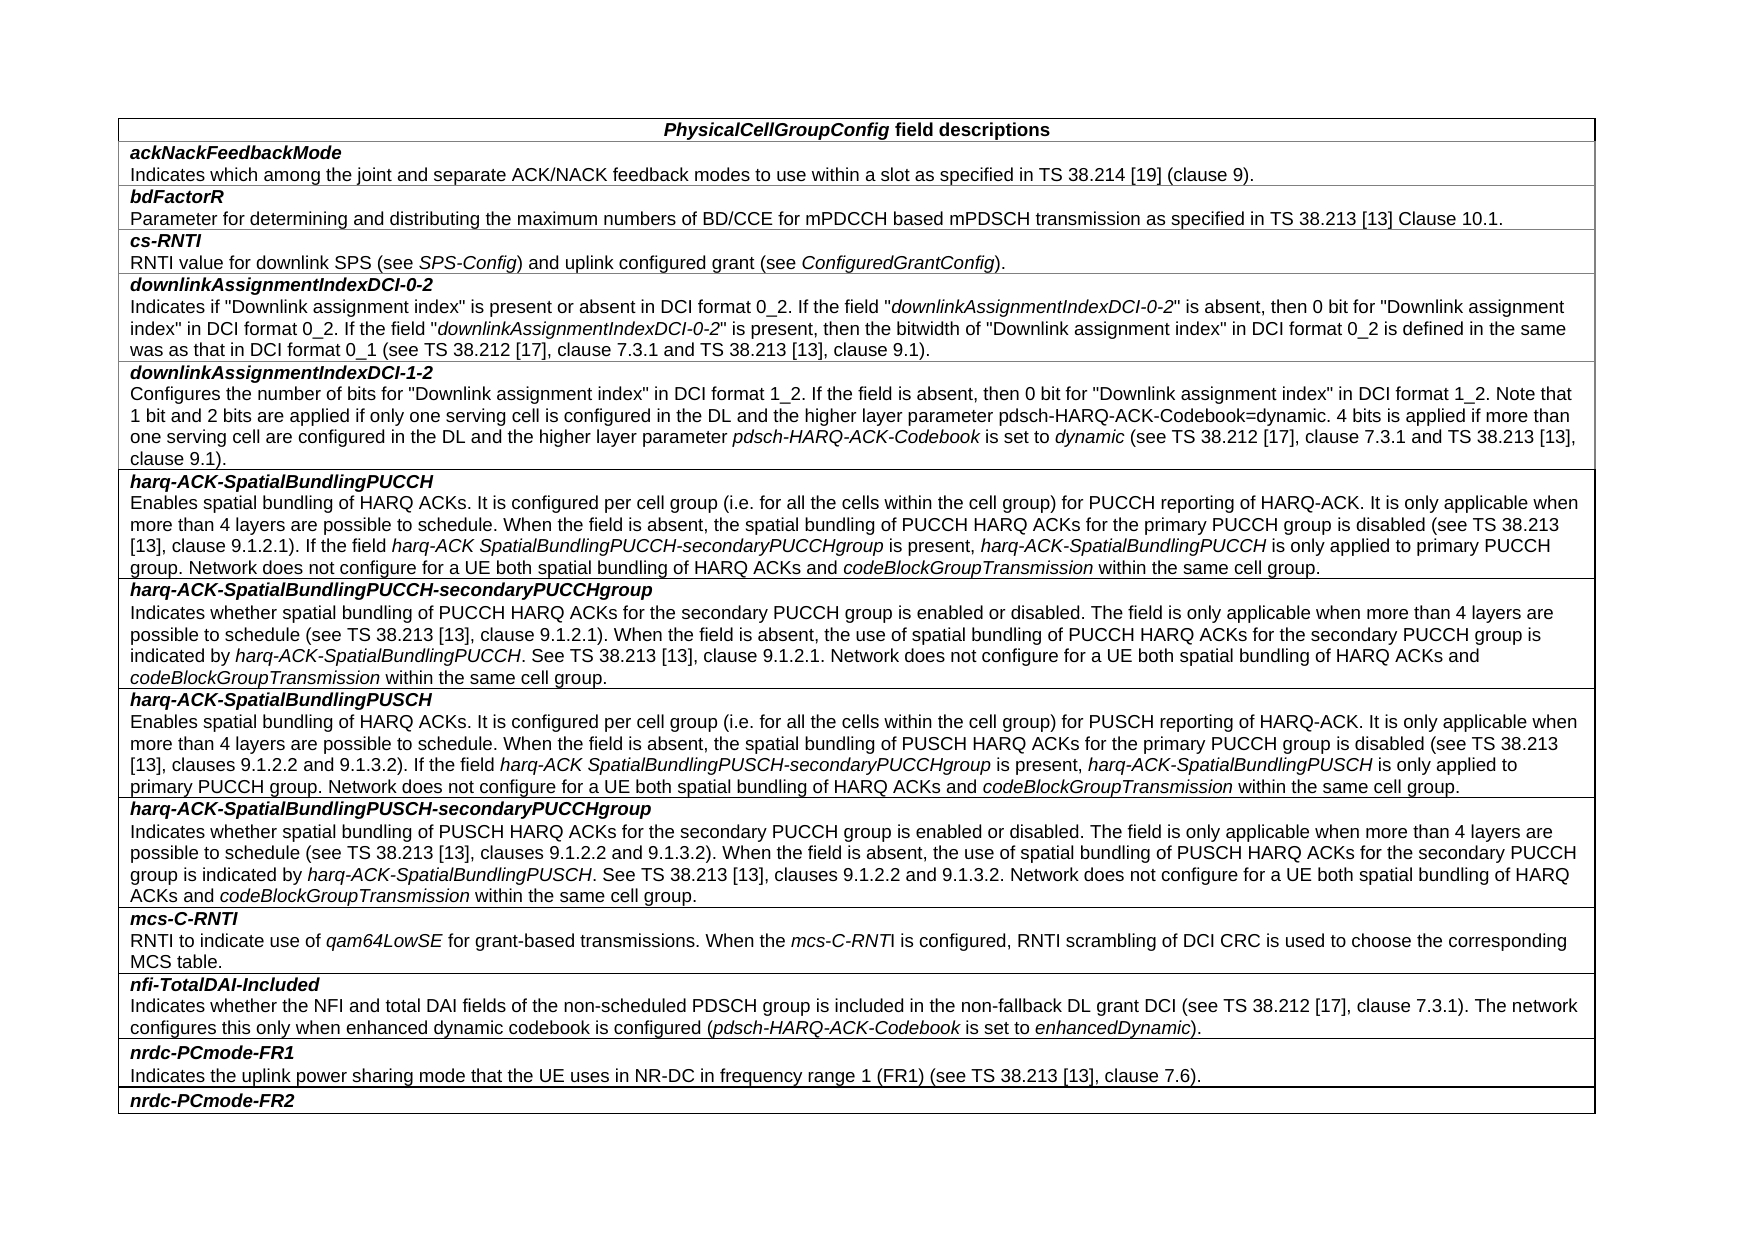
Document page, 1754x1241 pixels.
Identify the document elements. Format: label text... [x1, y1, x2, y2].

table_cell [119, 1088, 1594, 1113]
table_cell harq-ACK-SpatialBundlingPUCCH Enables spatial bundling of HARQ ACKs. It is configured per cell group (i.e. for all the cells within the cell group) for PUCCH reporting of HARQ-ACK. It is only applicable when more than 4 layers are possible to schedule. When the field is absent, the spatial bundling of PUCCH HARQ ACKs for the primary PUCCH group is disabled (see TS 38.213 [13], clause 9.1.2.1). If the field harq-ACK SpatialBundlingPUCCH-secondaryPUCCHgroup is present, harq-ACK-SpatialBundlingPUCCH is only applied to primary PUCCH group. Network does not configure for a UE both spatial bundling of HARQ ACKs and codeBlockGroupTransmission within the same cell group. [119, 470, 1594, 578]
table_cell harq-ACK-SpatialBundlingPUSCH-secondaryPUCCHgroup Indicates whether spatial bundling of PUSCH HARQ ACKs for the secondary PUCCH group is enabled or disabled. The field is only applicable when more than 4 layers are possible to schedule (see TS 38.213 [13], clauses 9.1.2.2 and 9.1.3.2). When the field is absent, the use of spatial bundling of PUSCH HARQ ACKs for the secondary PUCCH group is indicated by harq-ACK-SpatialBundlingPUSCH. See TS 38.213 [13], clauses 9.1.2.2 and 9.1.3.2. Network does not configure for a UE both spatial bundling of HARQ ACKs and codeBlockGroupTransmission within the same cell group. [119, 798, 1594, 907]
table_cell cs-RNTI RNTI value for downlink SPS (see SPS-Config) and uplink configured grant (see ConfiguredGrantConfig). [119, 230, 1594, 273]
table_cell harq-ACK-SpatialBundlingPUCCH-secondaryPUCCHgroup Indicates whether spatial bundling of PUCCH HARQ ACKs for the secondary PUCCH group is enabled or disabled. The field is only applicable when more than 4 layers are possible to schedule (see TS 38.213 [13], clause 9.1.2.1). When the field is absent, the use of spatial bundling of PUCCH HARQ ACKs for the secondary PUCCH group is indicated by harq-ACK-SpatialBundlingPUCCH. See TS 38.213 [13], clause 9.1.2.1. Network does not configure for a UE both spatial bundling of HARQ ACKs and codeBlockGroupTransmission within the same cell group. [119, 579, 1594, 688]
table_cell nrdc-PCmode-FR1 Indicates the uplink power sharing mode that the UE uses in NR-DC in frequency range 1 (FR1) (see TS 38.213 [13], clause 7.6). [119, 1039, 1594, 1086]
table_cell downlinkAssignmentIndexDCI-1-2 Configures the number of bits for "Downlink assignment index" in DCI format 1_2. If the field is absent, then 0 bit for "Downlink assignment index" in DCI format 1_2. Note that 1 bit and 2 bits are applied if only one serving cell is configured in the DL and the higher layer parameter pdsch-HARQ-ACK-Codebook=dynamic. 4 bits is applied if more than one serving cell are configured in the DL and the higher layer parameter pdsch-HARQ-ACK-Codebook is set to dynamic (see TS 38.212 [17], clause 7.3.1 and TS 38.213 [13], clause 9.1). [119, 362, 1594, 469]
table_cell downlinkAssignmentIndexDCI-0-2 Indicates if "Downlink assignment index" is present or absent in DCI format 0_2. If the field "downlinkAssignmentIndexDCI-0-2" is absent, then 0 bit for "Downlink assignment index" in DCI format 0_2. If the field "downlinkAssignmentIndexDCI-0-2" is present, then the bitwidth of "Downlink assignment index" in DCI format 0_2 is defined in the same was as that in DCI format 0_1 (see TS 38.212 [17], clause 7.3.1 and TS 38.213 [13], clause 9.1). [119, 274, 1594, 361]
table_cell mcs-C-RNTI RNTI to indicate use of qam64LowSE for grant-based transmissions. When the mcs-C-RNTI is configured, RNTI scrambling of DCI CRC is used to choose the corresponding MCS table. [119, 908, 1594, 973]
table_header PhysicalCellGroupConfig field descriptions [119, 119, 1594, 141]
table_cell ackNackFeedbackMode Indicates which among the joint and separate ACK/NACK feedback modes to use within a slot as specified in TS 38.214 [19] (clause 9). [119, 142, 1594, 185]
table_cell bdFactorR Parameter for determining and distributing the maximum numbers of BD/CCE for mPDCCH based mPDSCH transmission as specified in TS 38.213 [13] Clause 10.1. [119, 186, 1594, 229]
table_cell nfi-TotalDAI-Included Indicates whether the NFI and total DAI fields of the non-scheduled PDSCH group is included in the non-fallback DL grant DCI (see TS 38.212 [17], clause 7.3.1). The network configures this only when enhanced dynamic codebook is configured (pdsch-HARQ-ACK-Codebook is set to enhancedDynamic). [119, 974, 1594, 1038]
table_cell harq-ACK-SpatialBundlingPUSCH Enables spatial bundling of HARQ ACKs. It is configured per cell group (i.e. for all the cells within the cell group) for PUSCH reporting of HARQ-ACK. It is only applicable when more than 4 layers are possible to schedule. When the field is absent, the spatial bundling of PUSCH HARQ ACKs for the primary PUCCH group is disabled (see TS 38.213 [13], clauses 9.1.2.2 and 9.1.3.2). If the field harq-ACK SpatialBundlingPUSCH-secondaryPUCCHgroup is present, harq-ACK-SpatialBundlingPUSCH is only applied to primary PUCCH group. Network does not configure for a UE both spatial bundling of HARQ ACKs and codeBlockGroupTransmission within the same cell group. [119, 689, 1594, 797]
